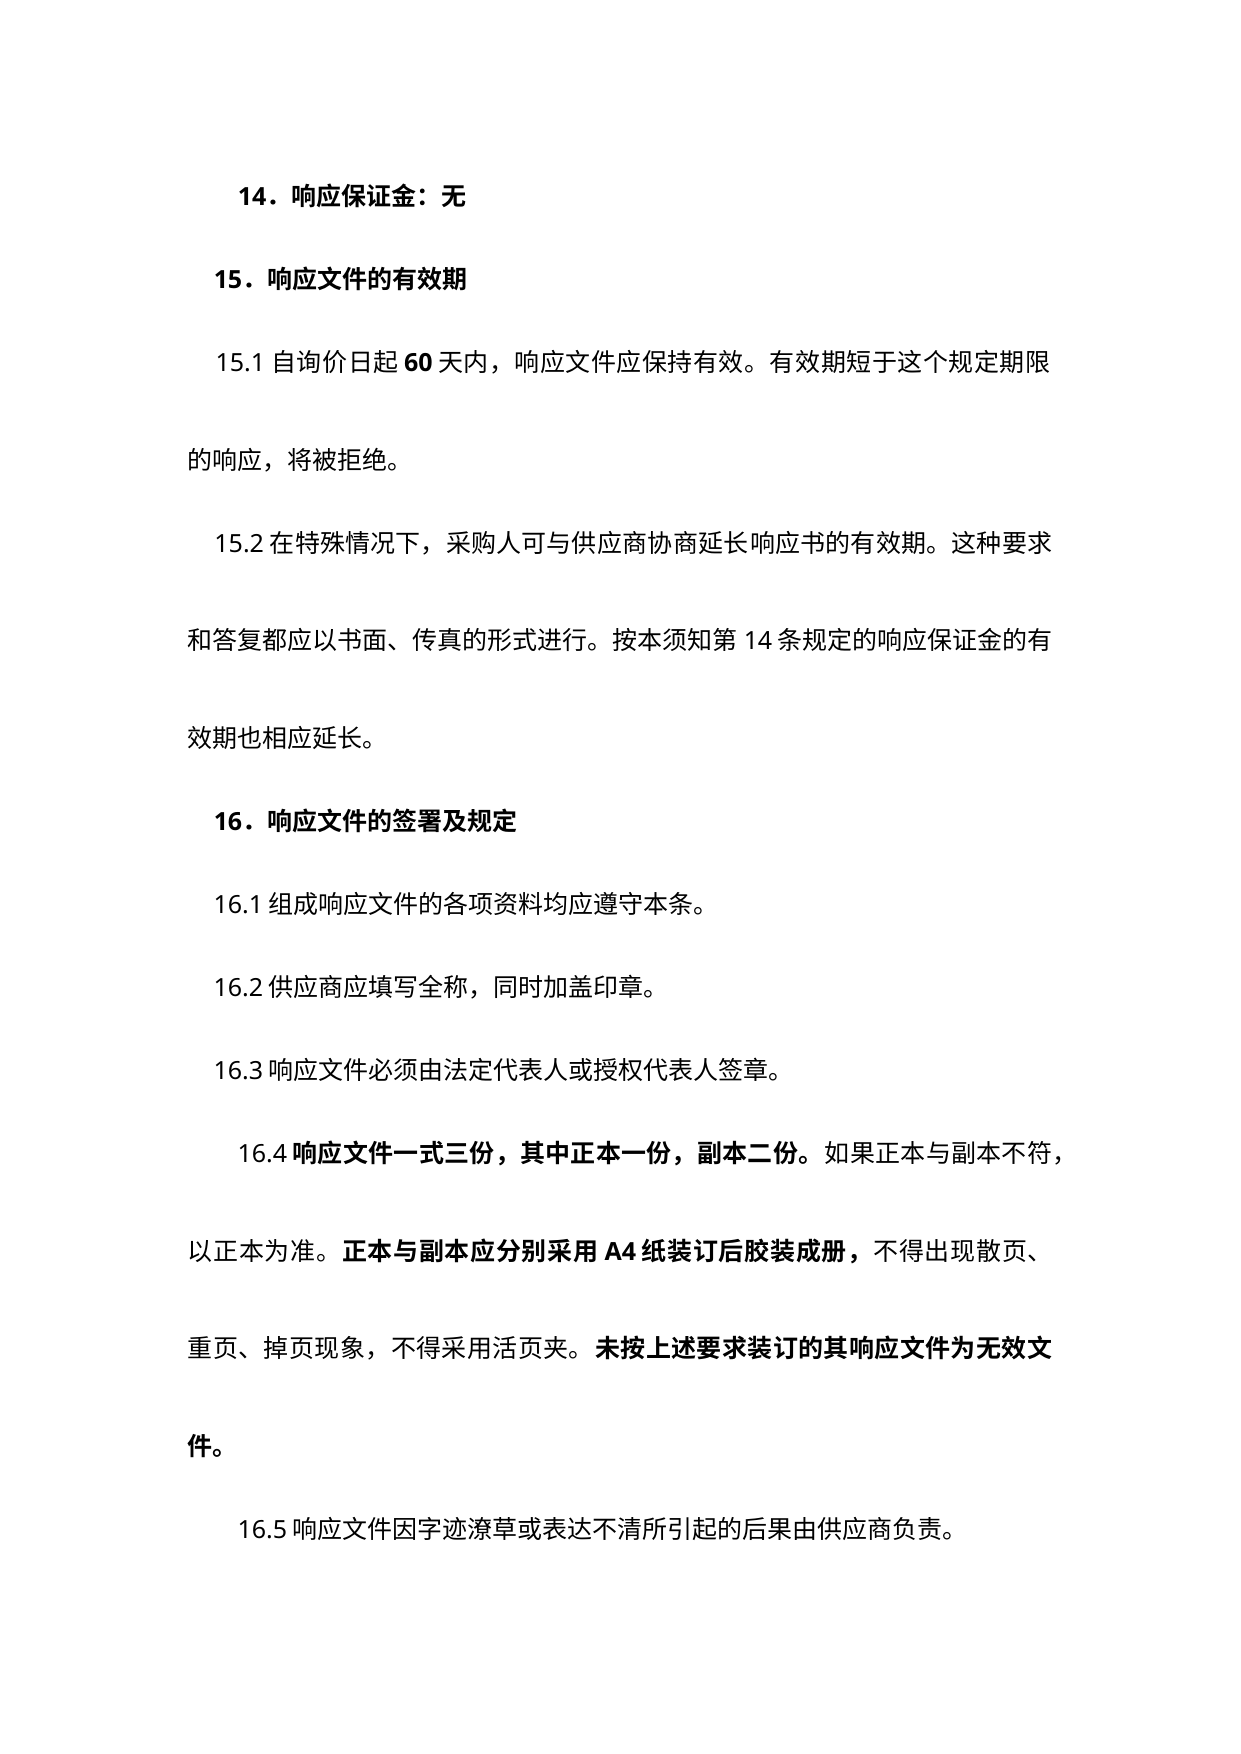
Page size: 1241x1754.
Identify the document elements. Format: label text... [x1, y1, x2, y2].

text 16．响应文件的签署及规定 [187, 787, 1053, 852]
text 16.2供应商应填写全称，同时加盖印章。 [187, 953, 1053, 1018]
text 15.2在特殊情况下，采购人可与供应商协商延长响应书的有效期。这种要求和答复都应以书面、传真的形式进行。按本须知第14条规定的响应保证金的有效期也相应延长。 [187, 509, 1053, 769]
text 16.5响应文件因字迹潦草或表达不清所引起的后果由供应商负责。 [187, 1495, 1053, 1560]
text 15.1自询价日起60天内，响应文件应保持有效。有效期短于这个规定期限的响应，将被拒绝。 [187, 328, 1053, 491]
text 15．响应文件的有效期 [187, 245, 1053, 310]
text 14．响应保证金：无 [187, 162, 1053, 227]
text 16.3响应文件必须由法定代表人或授权代表人签章。 [187, 1036, 1053, 1101]
text 16.4响应文件一式三份，其中正本一份，副本二份。如果正本与副本不符，以正本为准。正本与副本应分别采用A4纸装订后胶装成册，不得出现散页、重页、掉页现象，不得采用活页夹。未按上述要求装订的其响应文件为无效文件。 [187, 1119, 1053, 1477]
text 16.1组成响应文件的各项资料均应遵守本条。 [187, 870, 1053, 935]
